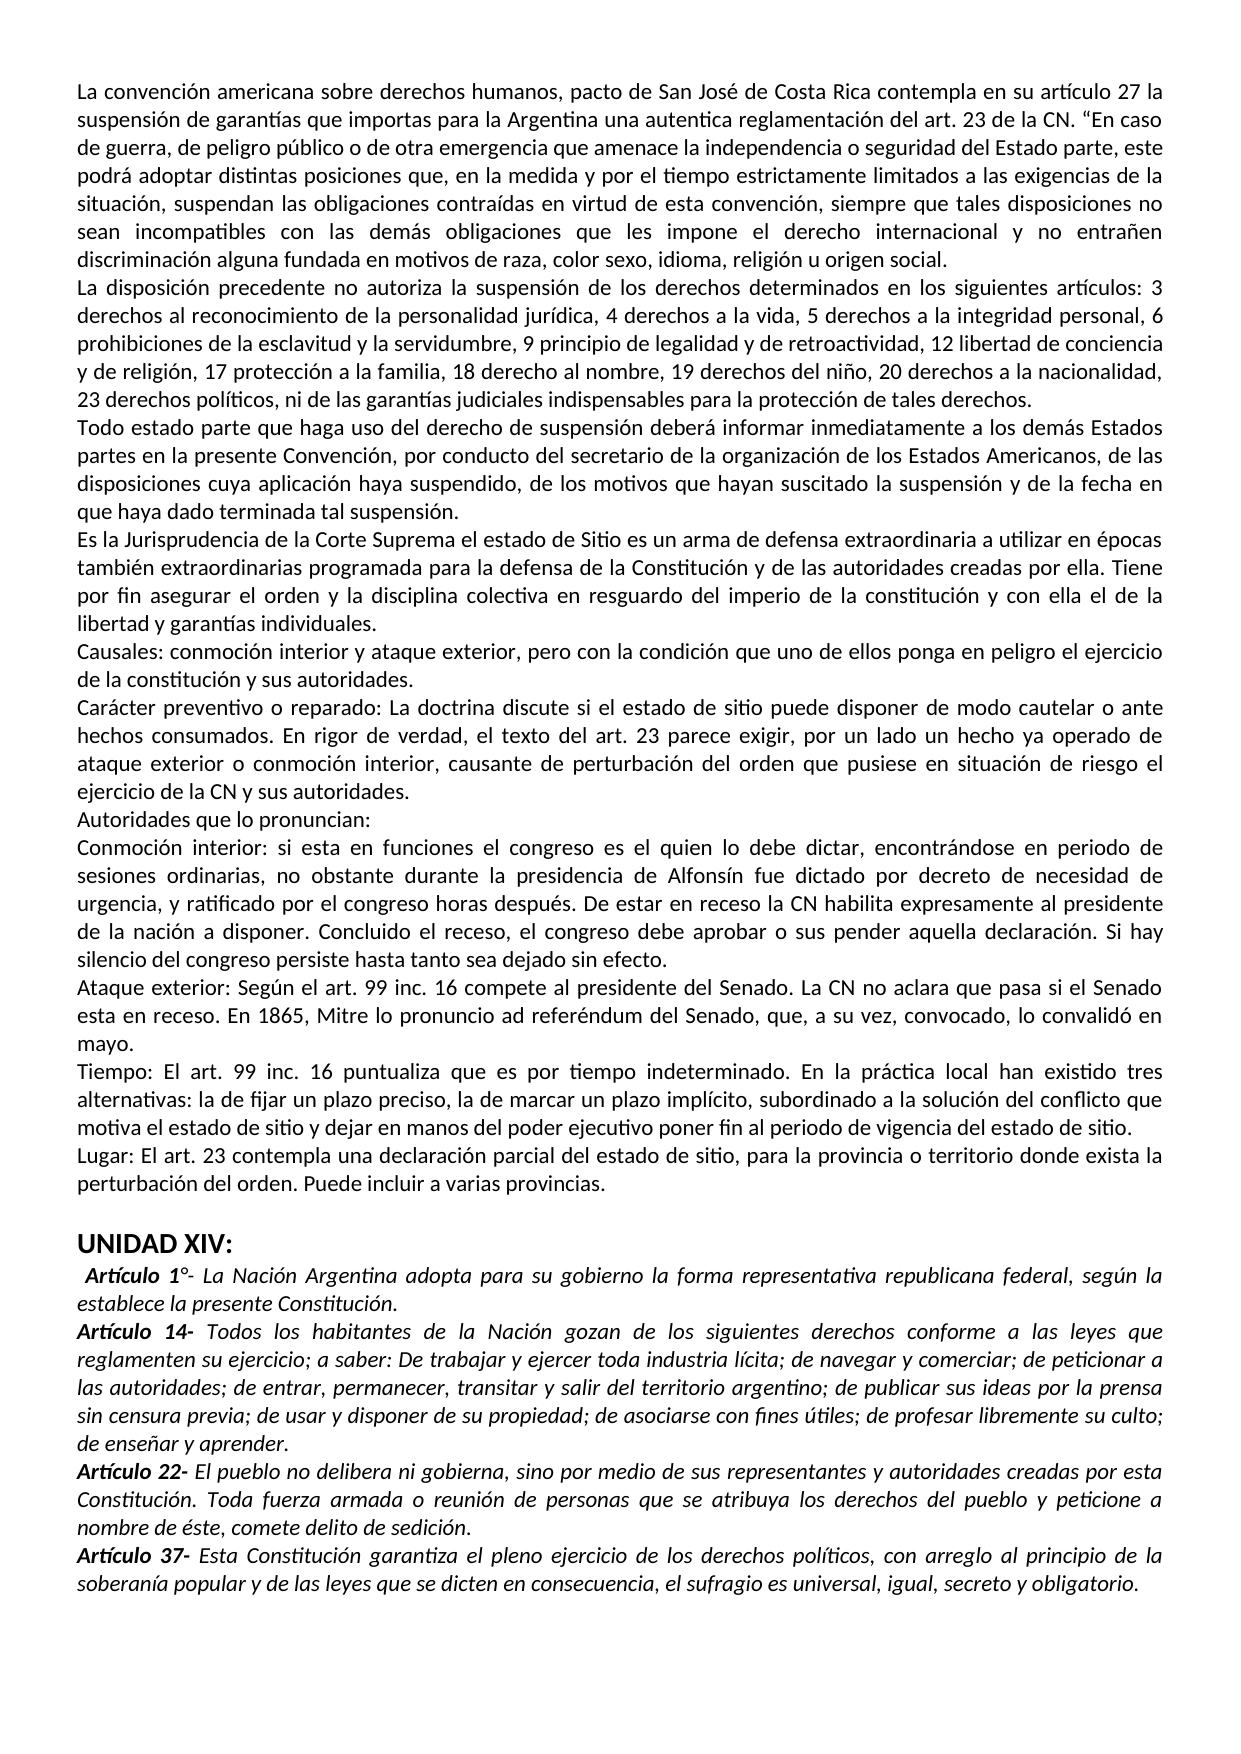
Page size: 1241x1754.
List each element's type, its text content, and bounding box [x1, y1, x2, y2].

text Artículo 37- Esta Constitución garantiza el pleno ejercicio de los derechos políticos, con arreglo al principio de la soberanía popular y de las leyes que se dicten en consecuencia, el sufragio es universal, igual, secreto y obligatorio. [77, 1541, 1165, 1597]
text Todo estado parte que haga uso del derecho de suspensión deberá informar inmediatamente a los demás Estados partes en la presente Convención, por conducto del secretario de la organización de los Estados Americanos, de las disposiciones cuya aplicación haya suspendido, de los motivos que hayan suscitado la suspensión y de la fecha en que haya dado terminada tal suspensión. [77, 413, 1165, 525]
text Ataque exterior: Según el art. 99 inc. 16 compete al presidente del Senado. La CN no aclara que pasa si el Senado esta en receso. En 1865, Mitre lo pronuncio ad referéndum del Senado, que, a su vez, convocado, lo convalidó en mayo. [77, 973, 1165, 1057]
text Artículo 14- Todos los habitantes de la Nación gozan de los siguientes derechos conforme a las leyes que reglamenten su ejercicio; a saber: De trabajar y ejercer toda industria lícita; de navegar y comerciar; de peticionar a las autoridades; de entrar, permanecer, transitar y salir del territorio argentino; de publicar sus ideas por la prensa sin censura previa; de usar y disponer de su propiedad; de asociarse con fines útiles; de profesar libremente su culto; de enseñar y aprender. [77, 1317, 1165, 1457]
text Es la Jurisprudencia de la Corte Suprema el estado de Sitio es un arma de defensa extraordinaria a utilizar en épocas también extraordinarias programada para la defensa de la Constitución y de las autoridades creadas por ella. Tiene por fin asegurar el orden y la disciplina colectiva en resguardo del imperio de la constitución y con ella el de la libertad y garantías individuales. [77, 525, 1165, 637]
text La convención americana sobre derechos humanos, pacto de San José de Costa Rica contempla en su artículo 27 la suspensión de garantías que importas para la Argentina una autentica reglamentación del art. 23 de la CN. “En caso de guerra, de peligro público o de otra emergencia que amenace la independencia o seguridad del Estado parte, este podrá adoptar distintas posiciones que, en la medida y por el tiempo estrictamente limitados a las exigencias de la situación, suspendan las obligaciones contraídas en virtud de esta convención, siempre que tales disposiciones no sean incompatibles con las demás obligaciones que les impone el derecho internacional y no entrañen discriminación alguna fundada en motivos de raza, color sexo, idioma, religión u origen social. [77, 77, 1165, 273]
text Conmoción interior: si esta en funciones el congreso es el quien lo debe dictar, encontrándose en periodo de sesiones ordinarias, no obstante durante la presidencia de Alfonsín fue dictado por decreto de necesidad de urgencia, y ratificado por el congreso horas después. De estar en receso la CN habilita expresamente al presidente de la nación a disponer. Concluido el receso, el congreso debe aprobar o sus pender aquella declaración. Si hay silencio del congreso persiste hasta tanto sea dejado sin efecto. [77, 833, 1165, 973]
text Causales: conmoción interior y ataque exterior, pero con la condición que uno de ellos ponga en peligro el ejercicio de la constitución y sus autoridades. [77, 637, 1165, 693]
text Tiempo: El art. 99 inc. 16 puntualiza que es por tiempo indeterminado. En la práctica local han existido tres alternativas: la de fijar un plazo preciso, la de marcar un plazo implícito, subordinado a la solución del conflicto que motiva el estado de sitio y dejar en manos del poder ejecutivo poner fin al periodo de vigencia del estado de sitio. [77, 1057, 1165, 1142]
text La disposición precedente no autoriza la suspensión de los derechos determinados en los siguientes artículos: 3 derechos al reconocimiento de la personalidad jurídica, 4 derechos a la vida, 5 derechos a la integridad personal, 6 prohibiciones de la esclavitud y la servidumbre, 9 principio de legalidad y de retroactividad, 12 libertad de conciencia y de religión, 17 protección a la familia, 18 derecho al nombre, 19 derechos del niño, 20 derechos a la nacionalidad, 23 derechos políticos, ni de las garantías judiciales indispensables para la protección de tales derechos. [77, 273, 1165, 413]
text UNIDAD XIV: [77, 1226, 1165, 1261]
text Artículo 1°- La Nación Argentina adopta para su gobierno la forma representativa republicana federal, según la establece la presente Constitución. [77, 1261, 1165, 1317]
text Autoridades que lo pronuncian: [77, 805, 1165, 833]
text Lugar: El art. 23 contempla una declaración parcial del estado de sitio, para la provincia o territorio donde exista la perturbación del orden. Puede incluir a varias provincias. [77, 1142, 1165, 1198]
text Artículo 22- El pueblo no delibera ni gobierna, sino por medio de sus representantes y autoridades creadas por esta Constitución. Toda fuerza armada o reunión de personas que se atribuya los derechos del pueblo y peticione a nombre de éste, comete delito de sedición. [77, 1457, 1165, 1541]
text Carácter preventivo o reparado: La doctrina discute si el estado de sitio puede disponer de modo cautelar o ante hechos consumados. En rigor de verdad, el texto del art. 23 parece exigir, por un lado un hecho ya operado de ataque exterior o conmoción interior, causante de perturbación del orden que pusiese en situación de riesgo el ejercicio de la CN y sus autoridades. [77, 693, 1165, 805]
